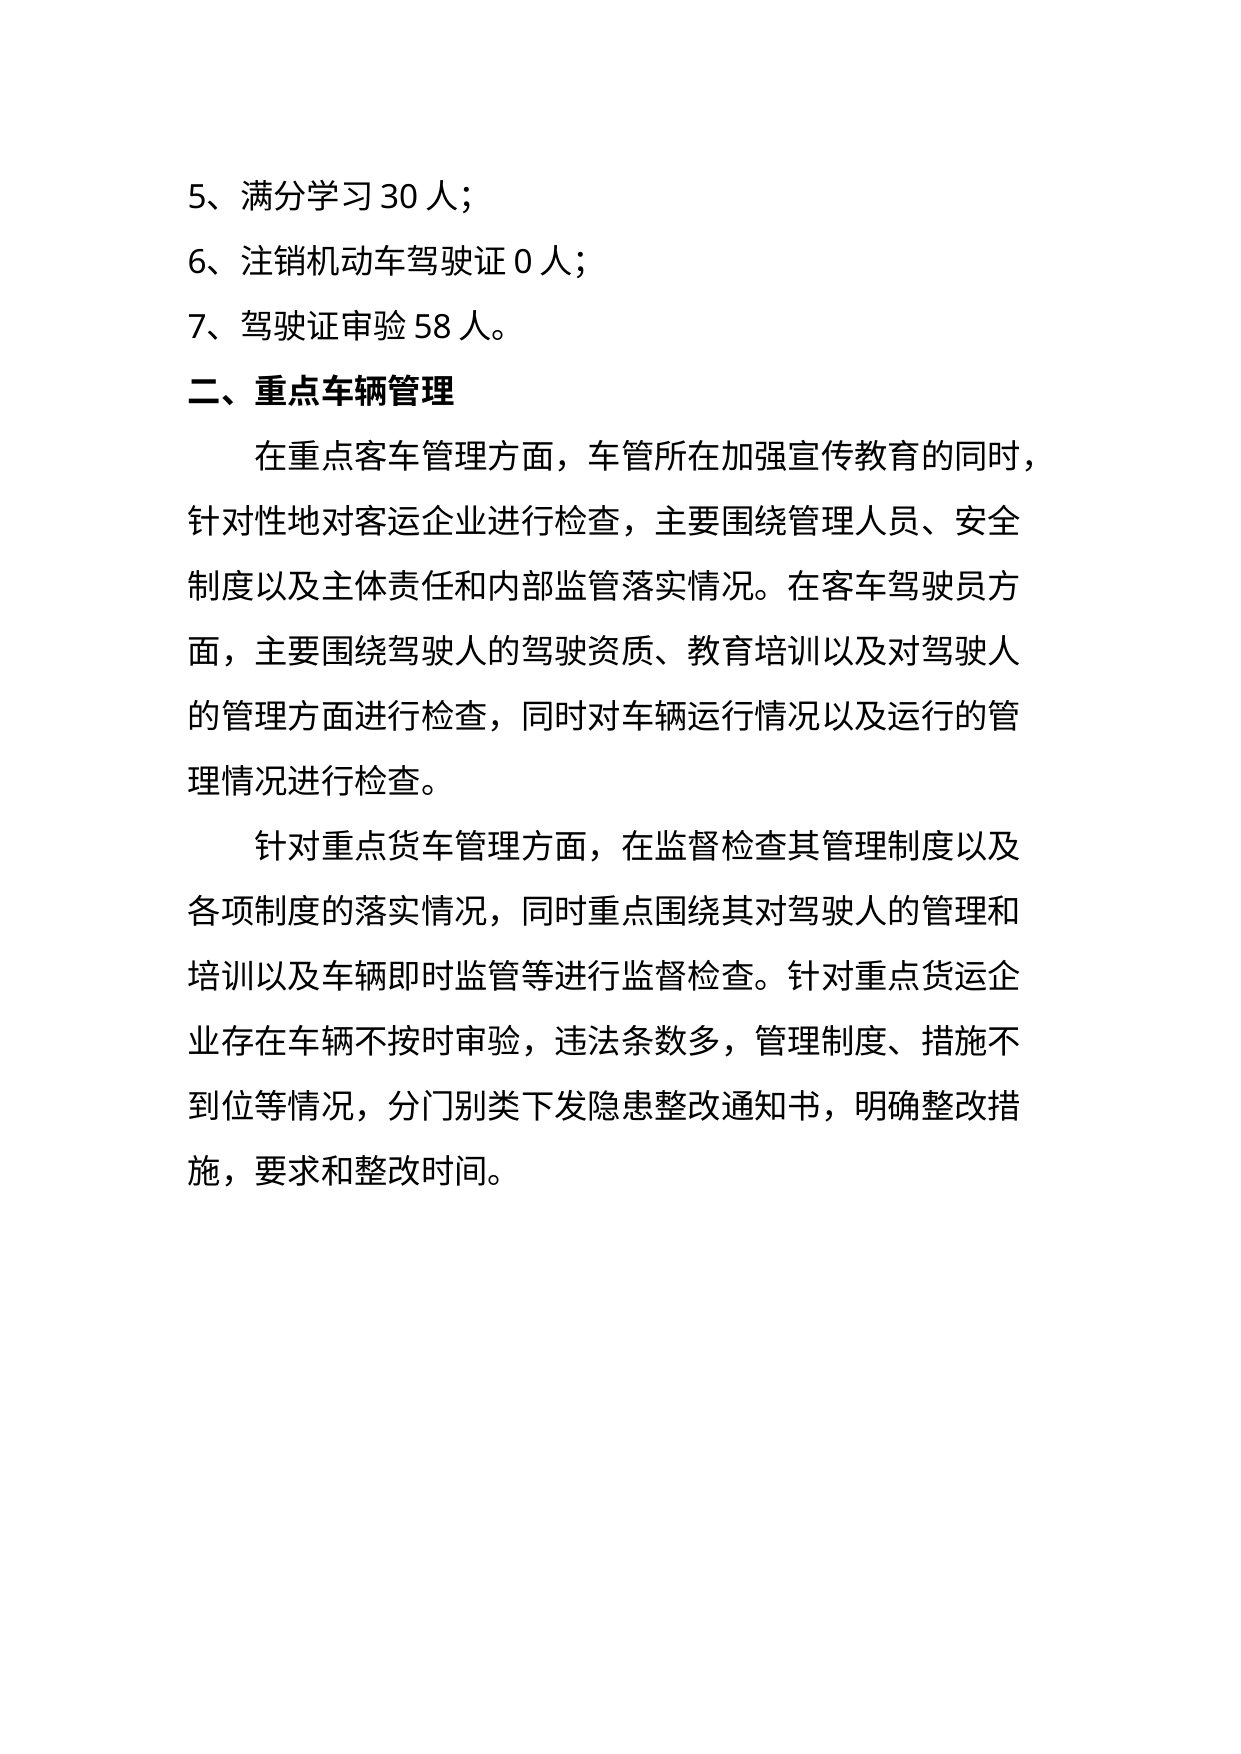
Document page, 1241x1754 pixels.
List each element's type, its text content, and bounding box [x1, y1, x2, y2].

text 6、注销机动车驾驶证0人； [187, 227, 1053, 292]
text 7、驾驶证审验58人。 [187, 292, 1053, 357]
text 在重点客车管理方面，车管所在加强宣传教育的同时，针对性地对客运企业进行检查，主要围绕管理人员、安全制度以及主体责任和内部监管落实情况。在客车驾驶员方面，主要围绕驾驶人的驾驶资质、教育培训以及对驾驶人的管理方面进行检查，同时对车辆运行情况以及运行的管理情况进行检查。 [187, 422, 1053, 812]
text 针对重点货车管理方面，在监督检查其管理制度以及各项制度的落实情况，同时重点围绕其对驾驶人的管理和培训以及车辆即时监管等进行监督检查。针对重点货运企业存在车辆不按时审验，违法条数多，管理制度、措施不到位等情况，分门别类下发隐患整改通知书，明确整改措施，要求和整改时间。 [187, 812, 1053, 1202]
text 二、重点车辆管理 [187, 357, 1053, 422]
text 5、满分学习30人； [187, 162, 1053, 227]
